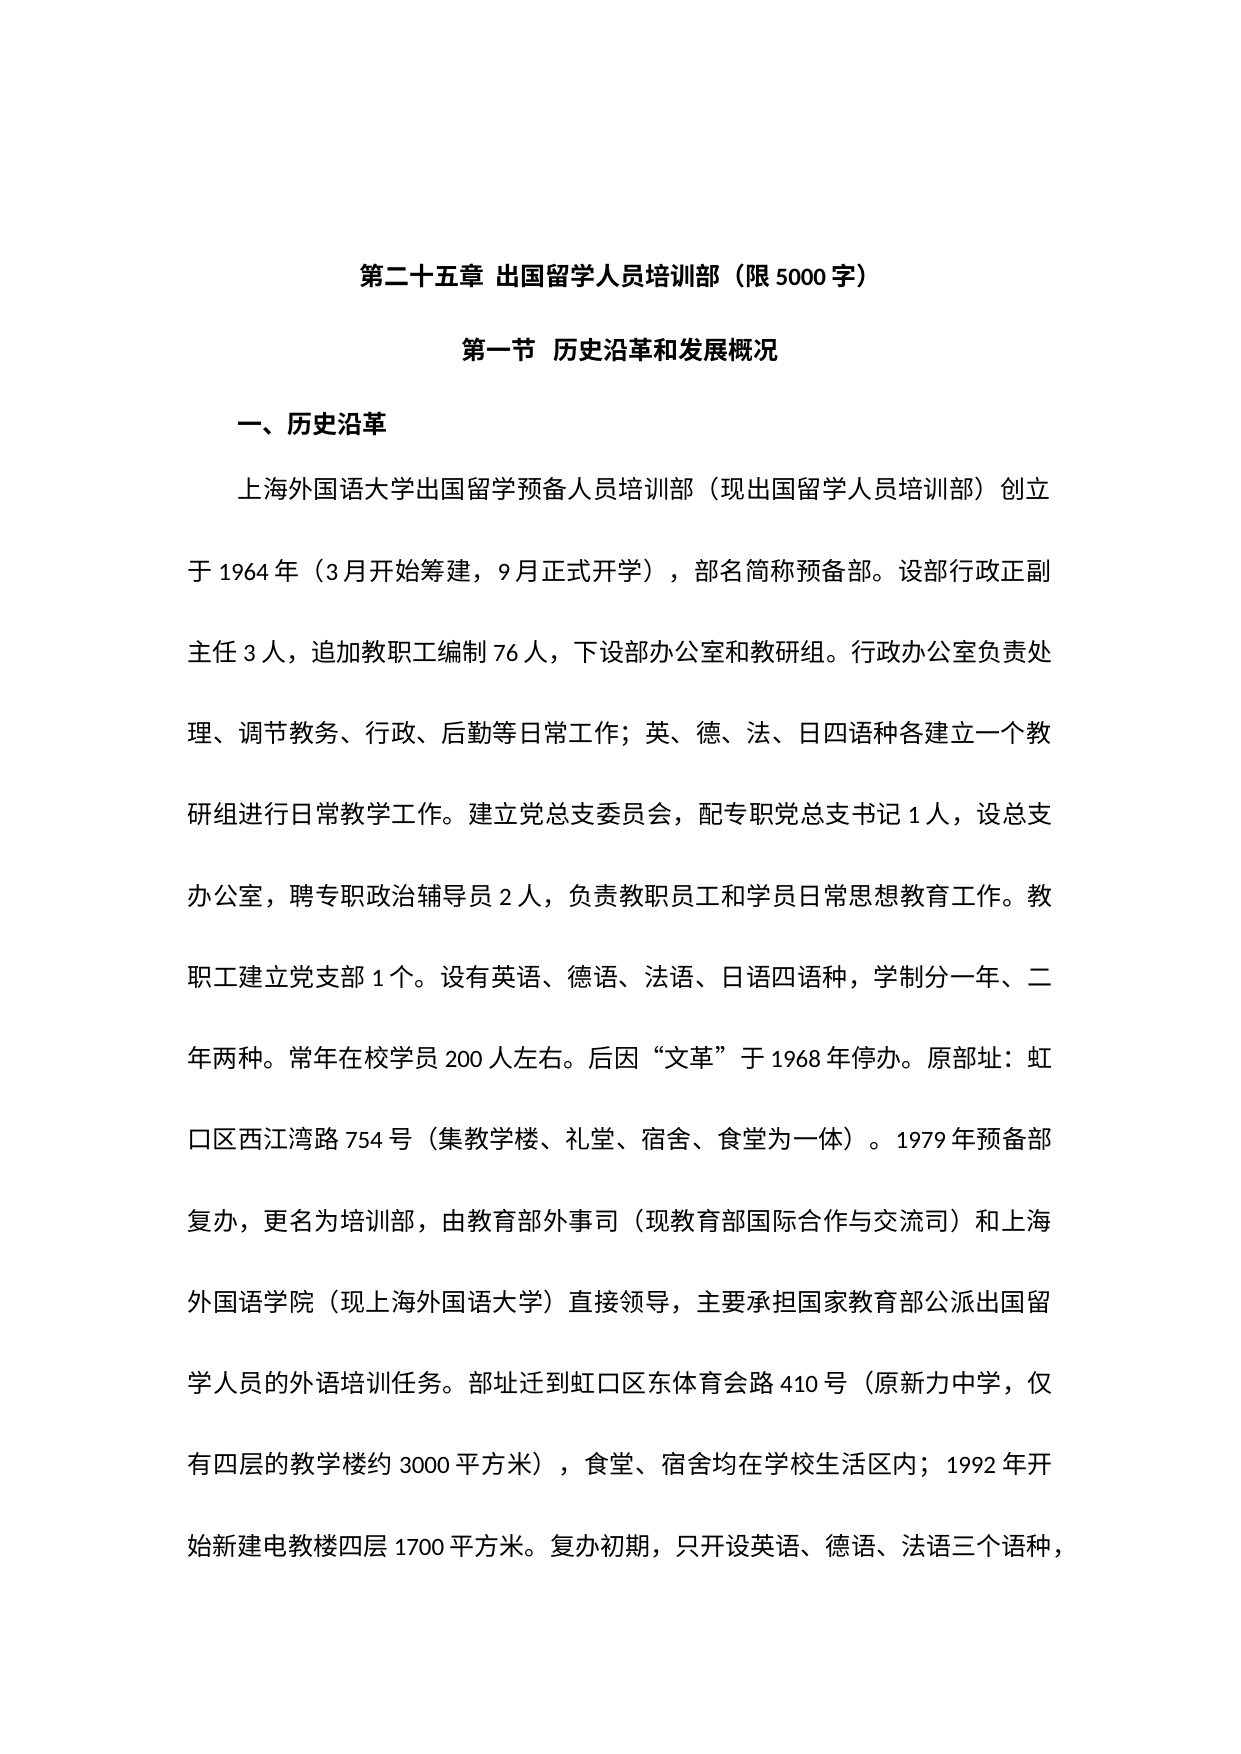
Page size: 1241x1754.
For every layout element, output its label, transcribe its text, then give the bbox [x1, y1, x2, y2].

text 第二十五章 出国留学人员培训部（限5000字） [187, 242, 1053, 307]
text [187, 455, 1053, 1577]
text 第一节 历史沿革和发展概况 [187, 316, 1053, 381]
text 一、历史沿革 [187, 390, 1053, 455]
